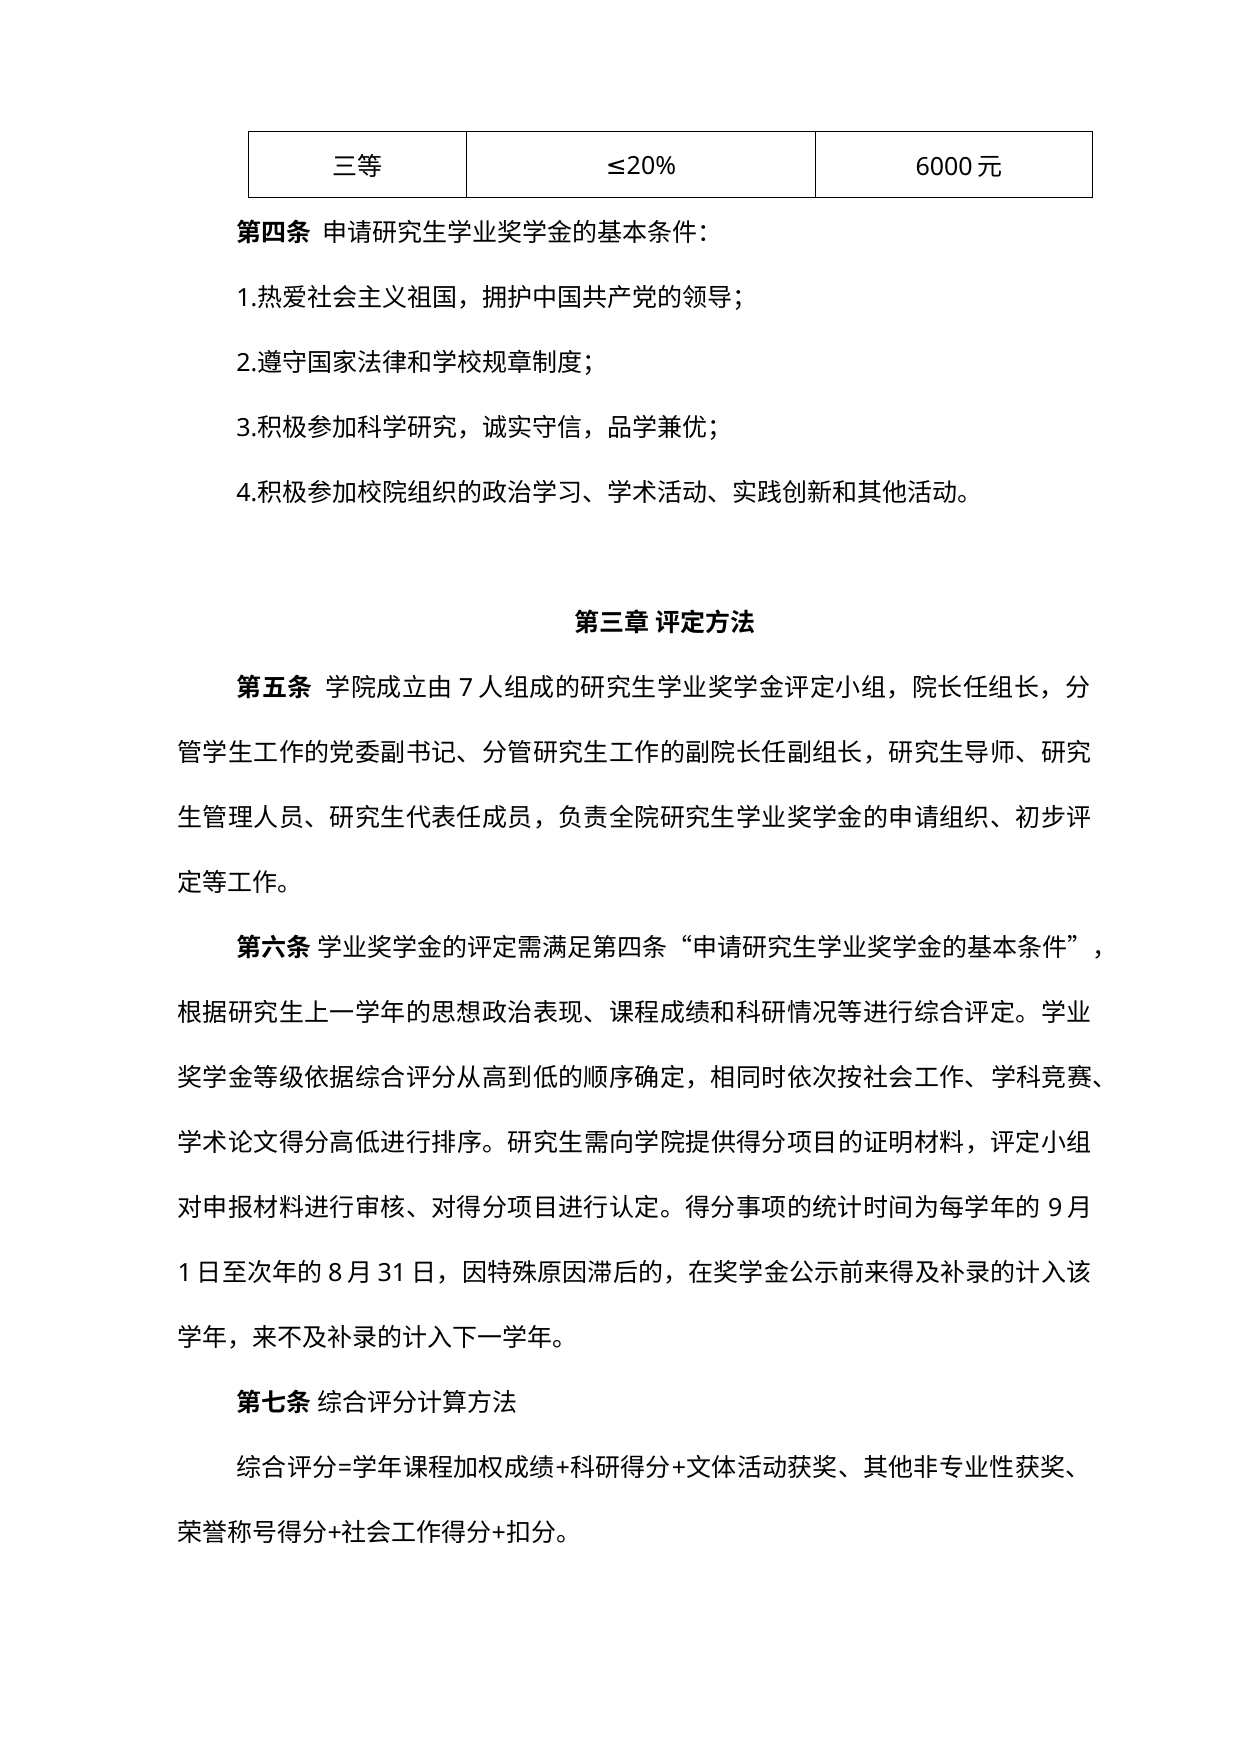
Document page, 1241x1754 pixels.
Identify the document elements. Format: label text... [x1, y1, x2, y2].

text 4.积极参加校院组织的政治学习、学术活动、实践创新和其他活动。 [177, 458, 1092, 523]
text 综合评分=学年课程加权成绩+科研得分+文体活动获奖、其他非专业性获奖、荣誉称号得分+社会工作得分+扣分。 [177, 1433, 1092, 1563]
table_cell 6000元 [816, 132, 1092, 197]
text 第三章 评定方法 [177, 588, 1092, 653]
text 第四条 申请研究生学业奖学金的基本条件： [177, 198, 1092, 263]
text 3.积极参加科学研究，诚实守信，品学兼优； [177, 393, 1092, 458]
text 第七条 综合评分计算方法 [177, 1368, 1092, 1433]
text 第五条 学院成立由7人组成的研究生学业奖学金评定小组，院长任组长，分管学生工作的党委副书记、分管研究生工作的副院长任副组长，研究生导师、研究生管理人员、研究生代表任成员，负责全院研究生学业奖学金的申请组织、初步评定等工作。 [177, 653, 1092, 913]
table_cell 三等 [249, 132, 466, 197]
text 2.遵守国家法律和学校规章制度； [177, 328, 1092, 393]
text 1.热爱社会主义祖国，拥护中国共产党的领导； [177, 263, 1092, 328]
table_cell ≤20% [467, 132, 815, 197]
text 第六条 学业奖学金的评定需满足第四条“申请研究生学业奖学金的基本条件”，根据研究生上一学年的思想政治表现、课程成绩和科研情况等进行综合评定。学业奖学金等级依据综合评分从高到低的顺序确定，相同时依次按社会工作、学科竞赛、学术论文得分高低进行排序。研究生需向学院提供得分项目的证明材料，评定小组对申报材料进行审核、对得分项目进行认定。得分事项的统计时间为每学年的9月1日至次年的8月31日，因特殊原因滞后的，在奖学金公示前来得及补录的计入该学年，来不及补录的计入下一学年。 [177, 913, 1092, 1368]
